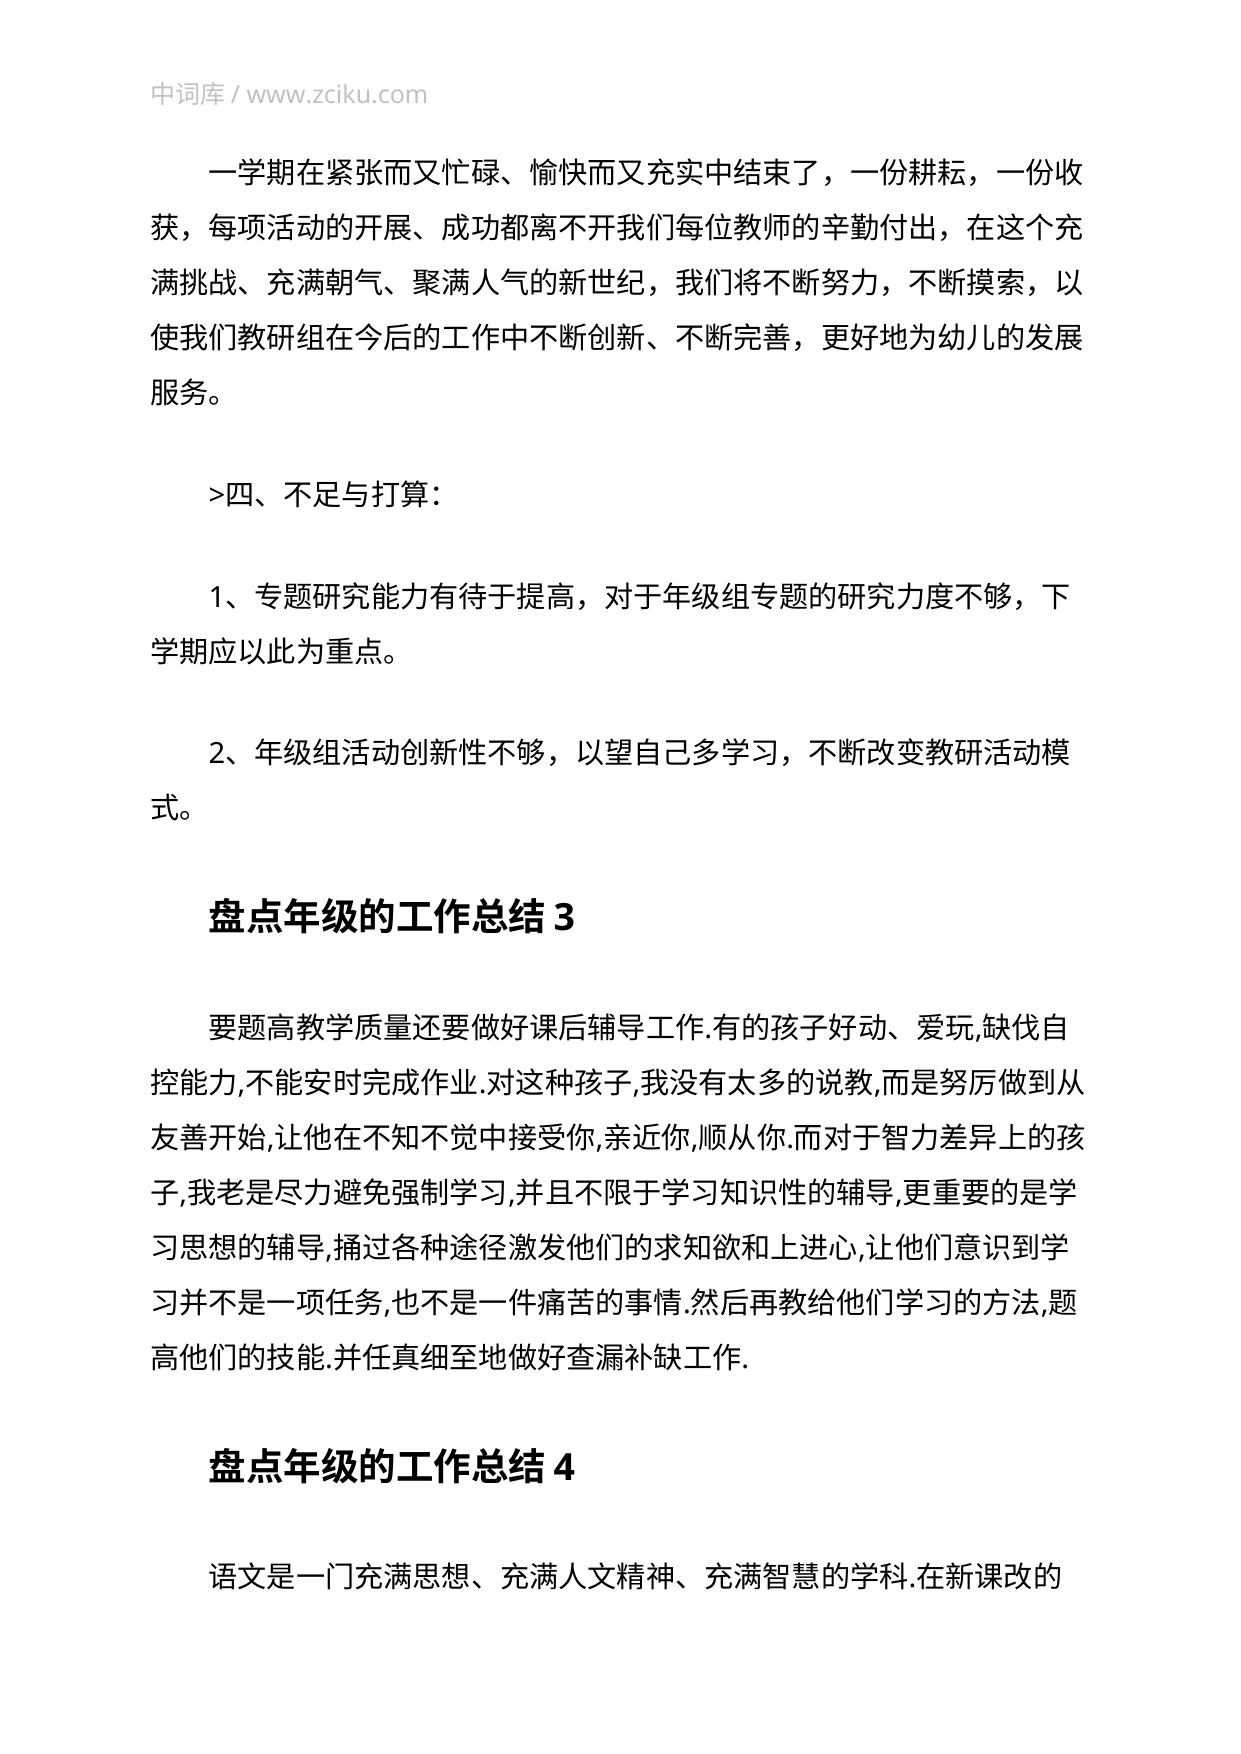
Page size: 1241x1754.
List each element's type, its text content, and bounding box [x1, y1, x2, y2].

text 盘点年级的工作总结4 [150, 1436, 1090, 1491]
text 一学期在紧张而又忙碌、愉快而又充实中结束了，一份耕耘，一份收获，每项活动的开展、成功都离不开我们每位教师的辛勤付出，在这个充满挑战、充满朝气、聚满人气的新世纪，我们将不断努力，不断摸索，以使我们教研组在今后的工作中不断创新、不断完善，更好地为幼儿的发展服务。 [150, 150, 1090, 412]
text >四、不足与打算： [150, 471, 1090, 514]
text 盘点年级的工作总结3 [150, 887, 1090, 941]
text 要题高教学质量还要做好课后辅导工作.有的孩子好动、爱玩,缺伐自控能力,不能安时完成作业.对这种孩子,我没有太多的说教,而是努厉做到从友善开始,让他在不知不觉中接受你,亲近你,顺从你.而对于智力差异上的孩子,我老是尽力避免强制学习,并且不限于学习知识性的辅导,更重要的是学习思想的辅导,捅过各种途径激发他们的求知欲和上进心,让他们意识到学习并不是一项任务,也不是一件痛苦的事情.然后再教给他们学习的方法,题高他们的技能.并任真细至地做好查漏补缺工作. [150, 1004, 1090, 1377]
text 2、年级组活动创新性不够，以望自己多学习，不断改变教研活动模式。 [150, 730, 1090, 827]
text 1、专题研究能力有待于提高，对于年级组专题的研究力度不够，下学期应以此为重点。 [150, 573, 1090, 671]
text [150, 1554, 1090, 1596]
